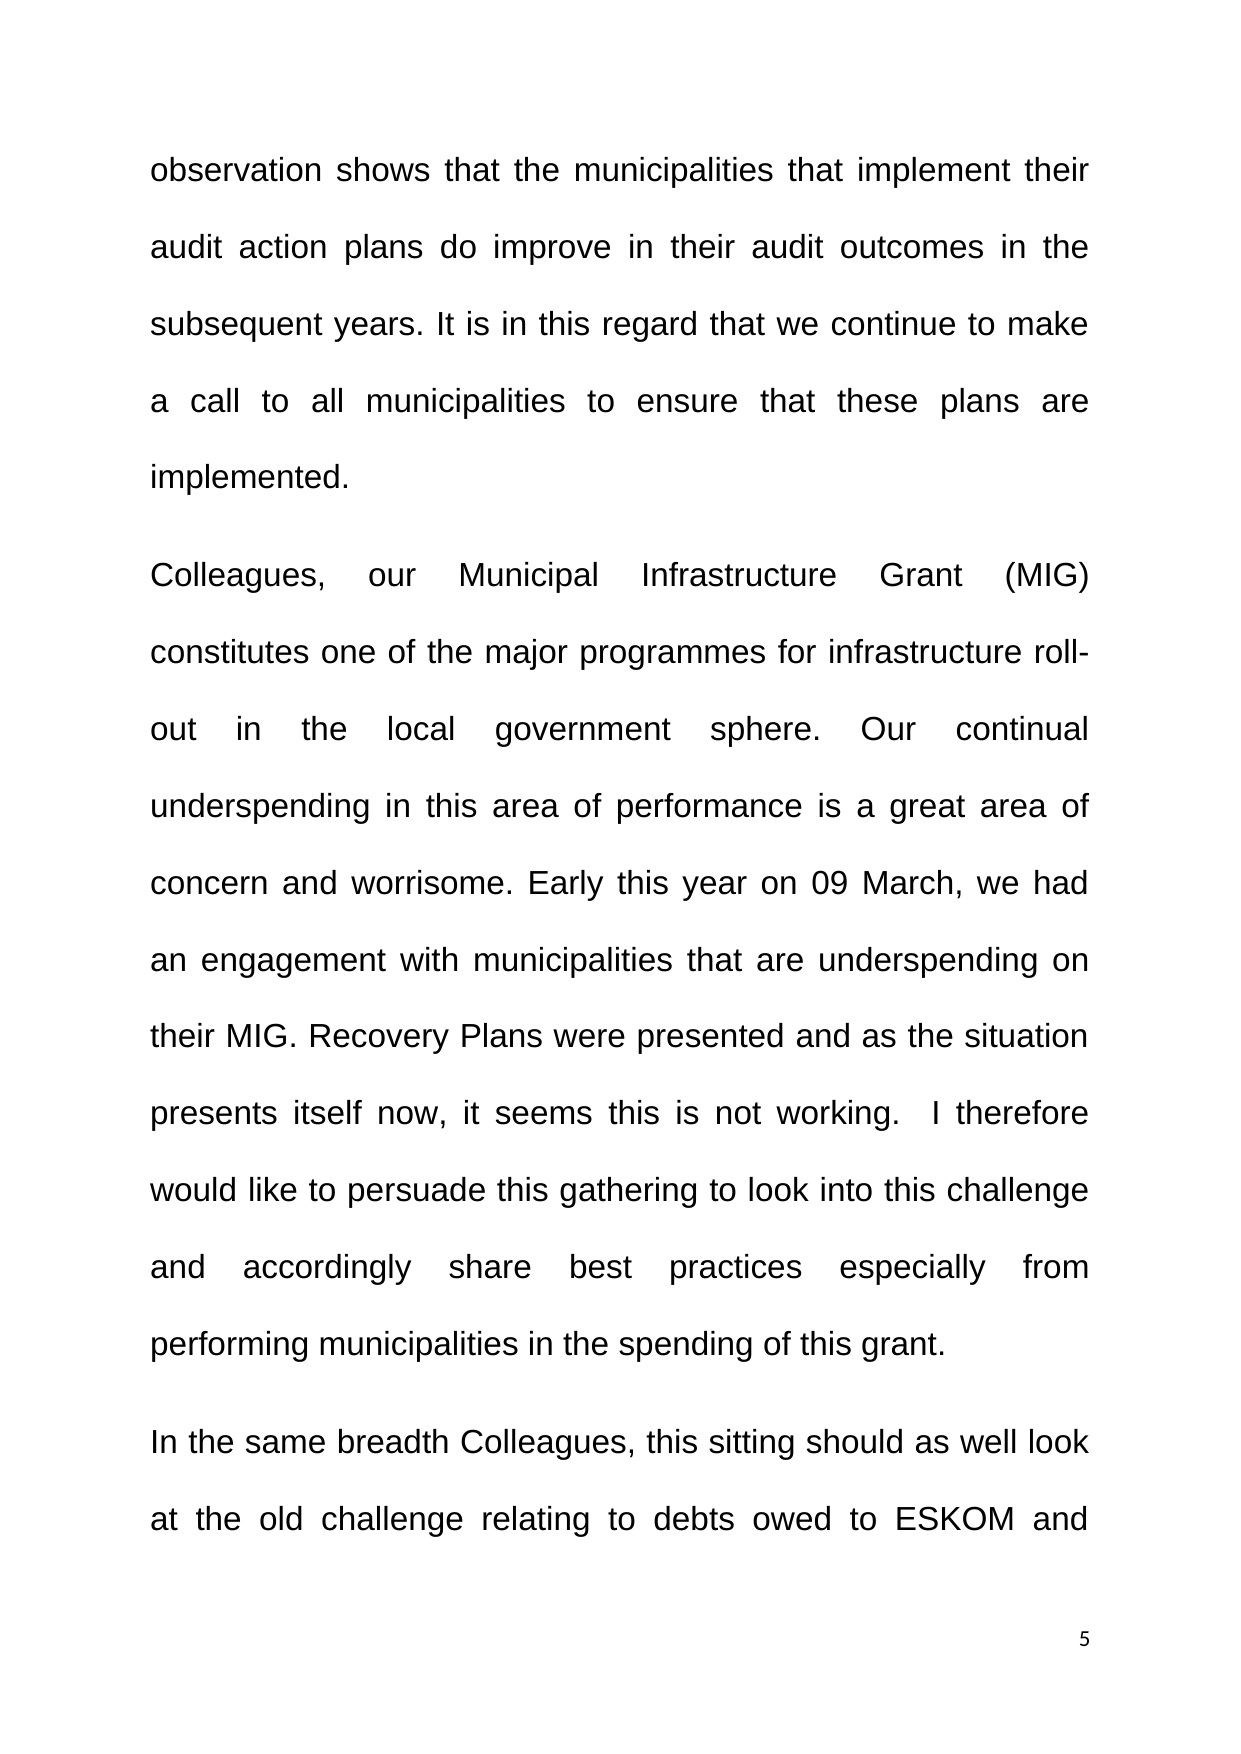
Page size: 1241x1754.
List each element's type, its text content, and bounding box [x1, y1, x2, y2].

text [150, 150, 1090, 496]
text Colleagues, our Municipal Infrastructure Grant (MIG) constitutes one of the major programmes for infrastructure roll-out in the local government sphere. Our continual underspending in this area of performance is a great area of concern and worrisome. Early this year on 09 March, we had an engagement with municipalities that are underspending on their MIG. Recovery Plans were presented and as the situation presents itself now, it seems this is not working. I therefore would like to persuade this gathering to look into this challenge and accordingly share best practices especially from performing municipalities in the spending of this grant. [150, 555, 1090, 1362]
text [150, 1422, 1090, 1537]
